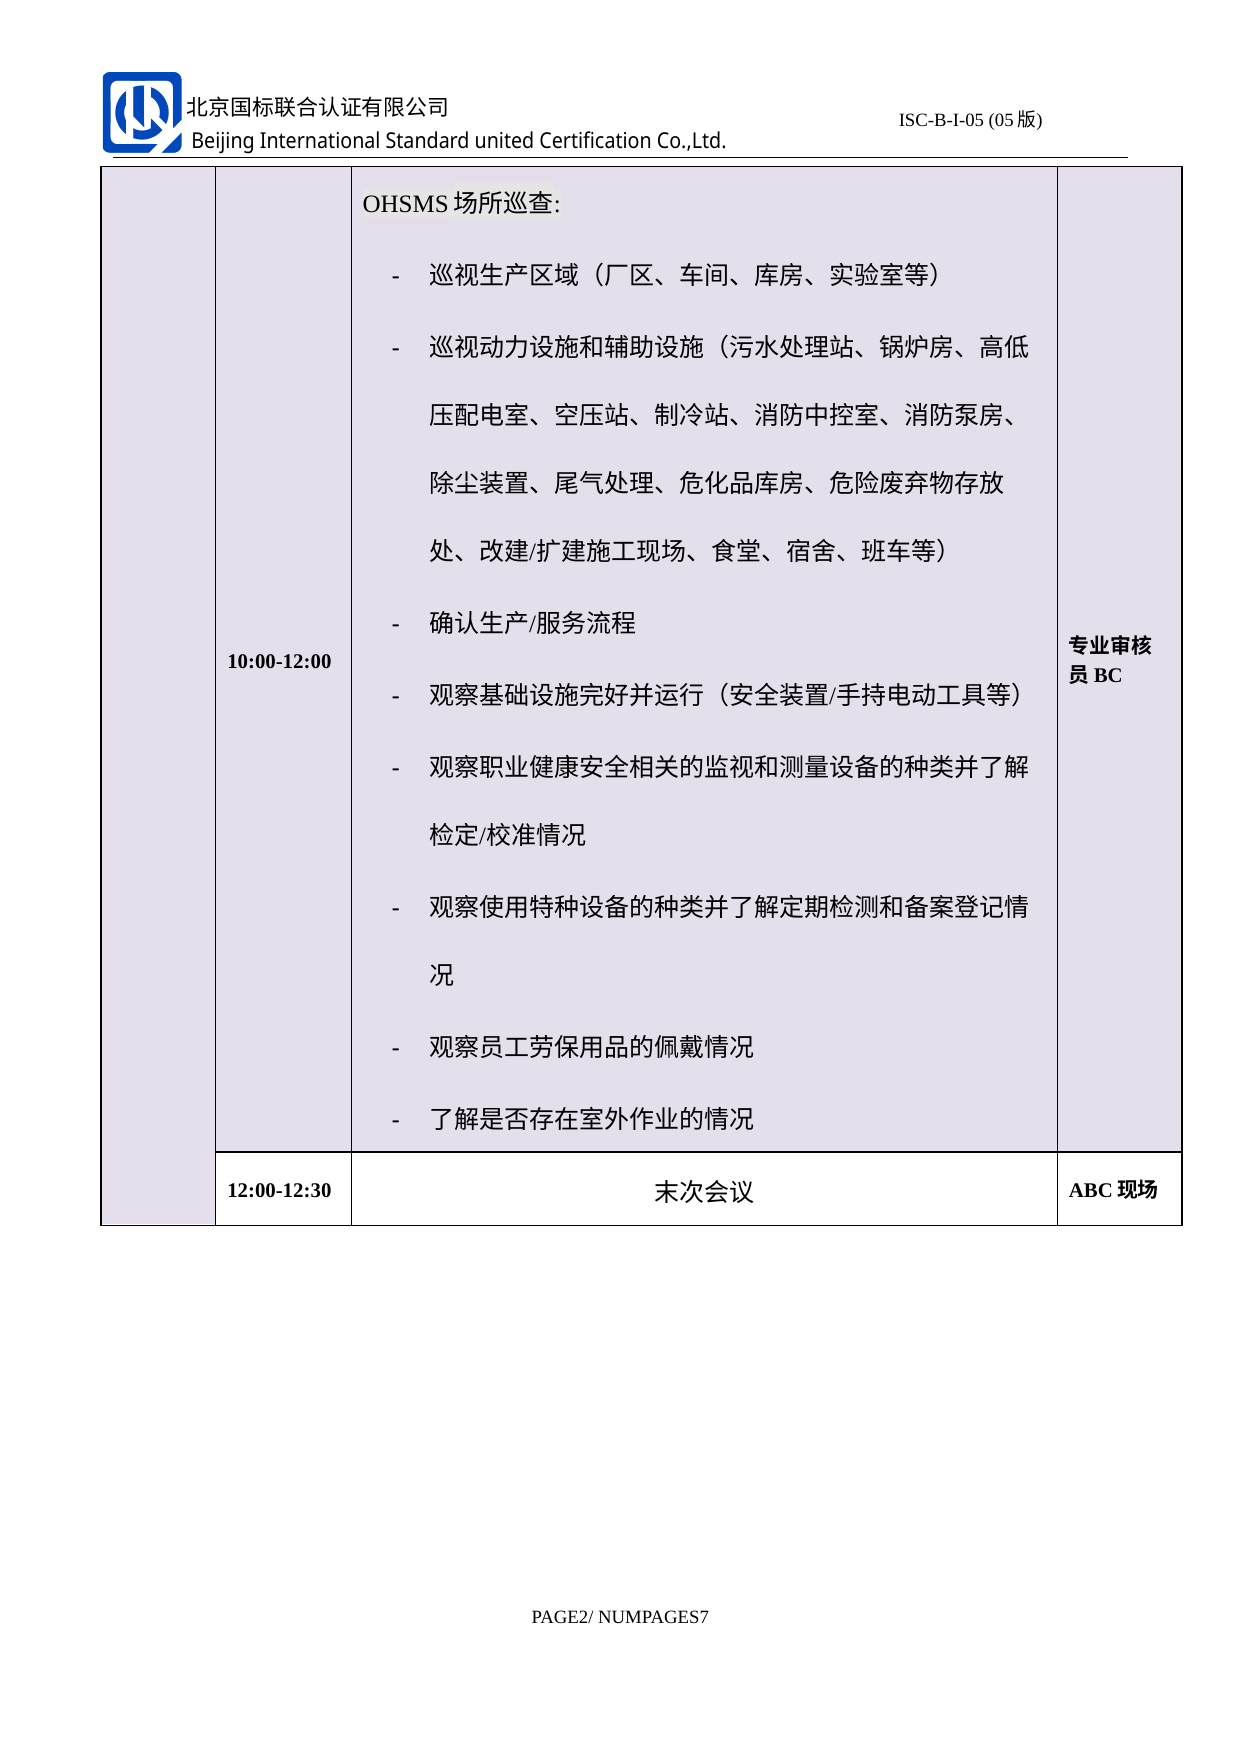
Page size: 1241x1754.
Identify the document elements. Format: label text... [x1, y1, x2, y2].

table_cell 专业审核员BC [1058, 167, 1181, 1151]
table_cell OHSMS场所巡查: 巡视生产区域（厂区、车间、库房、实验室等） 巡视动力设施和辅助设施（污水处理站、锅炉房、高低压配电室、空压站、制冷站、消防中控室、消防泵房、除尘装置、尾气处理、危化品库房、危险废弃物存放处、改建/扩建施工现场、食堂、宿舍、班车等） 确认生产/服务流程 观察基础设施完好并运行（安全装置/手持电动工具等） 观察职业健康安全相关的监视和测量设备的种类并了解检定/校准情况 观察使用特种设备的种类并了解定期检测和备案登记情况 观察员工劳保用品的佩戴情况 了解是否存在室外作业的情况 [352, 167, 1057, 1151]
picture [102, 72, 182, 153]
table_cell 10:00-12:00 [216, 167, 351, 1151]
table_cell ABC现场 [1058, 1153, 1181, 1224]
table_cell 末次会议 [352, 1153, 1057, 1224]
table_cell 12:00-12:30 [216, 1153, 351, 1224]
